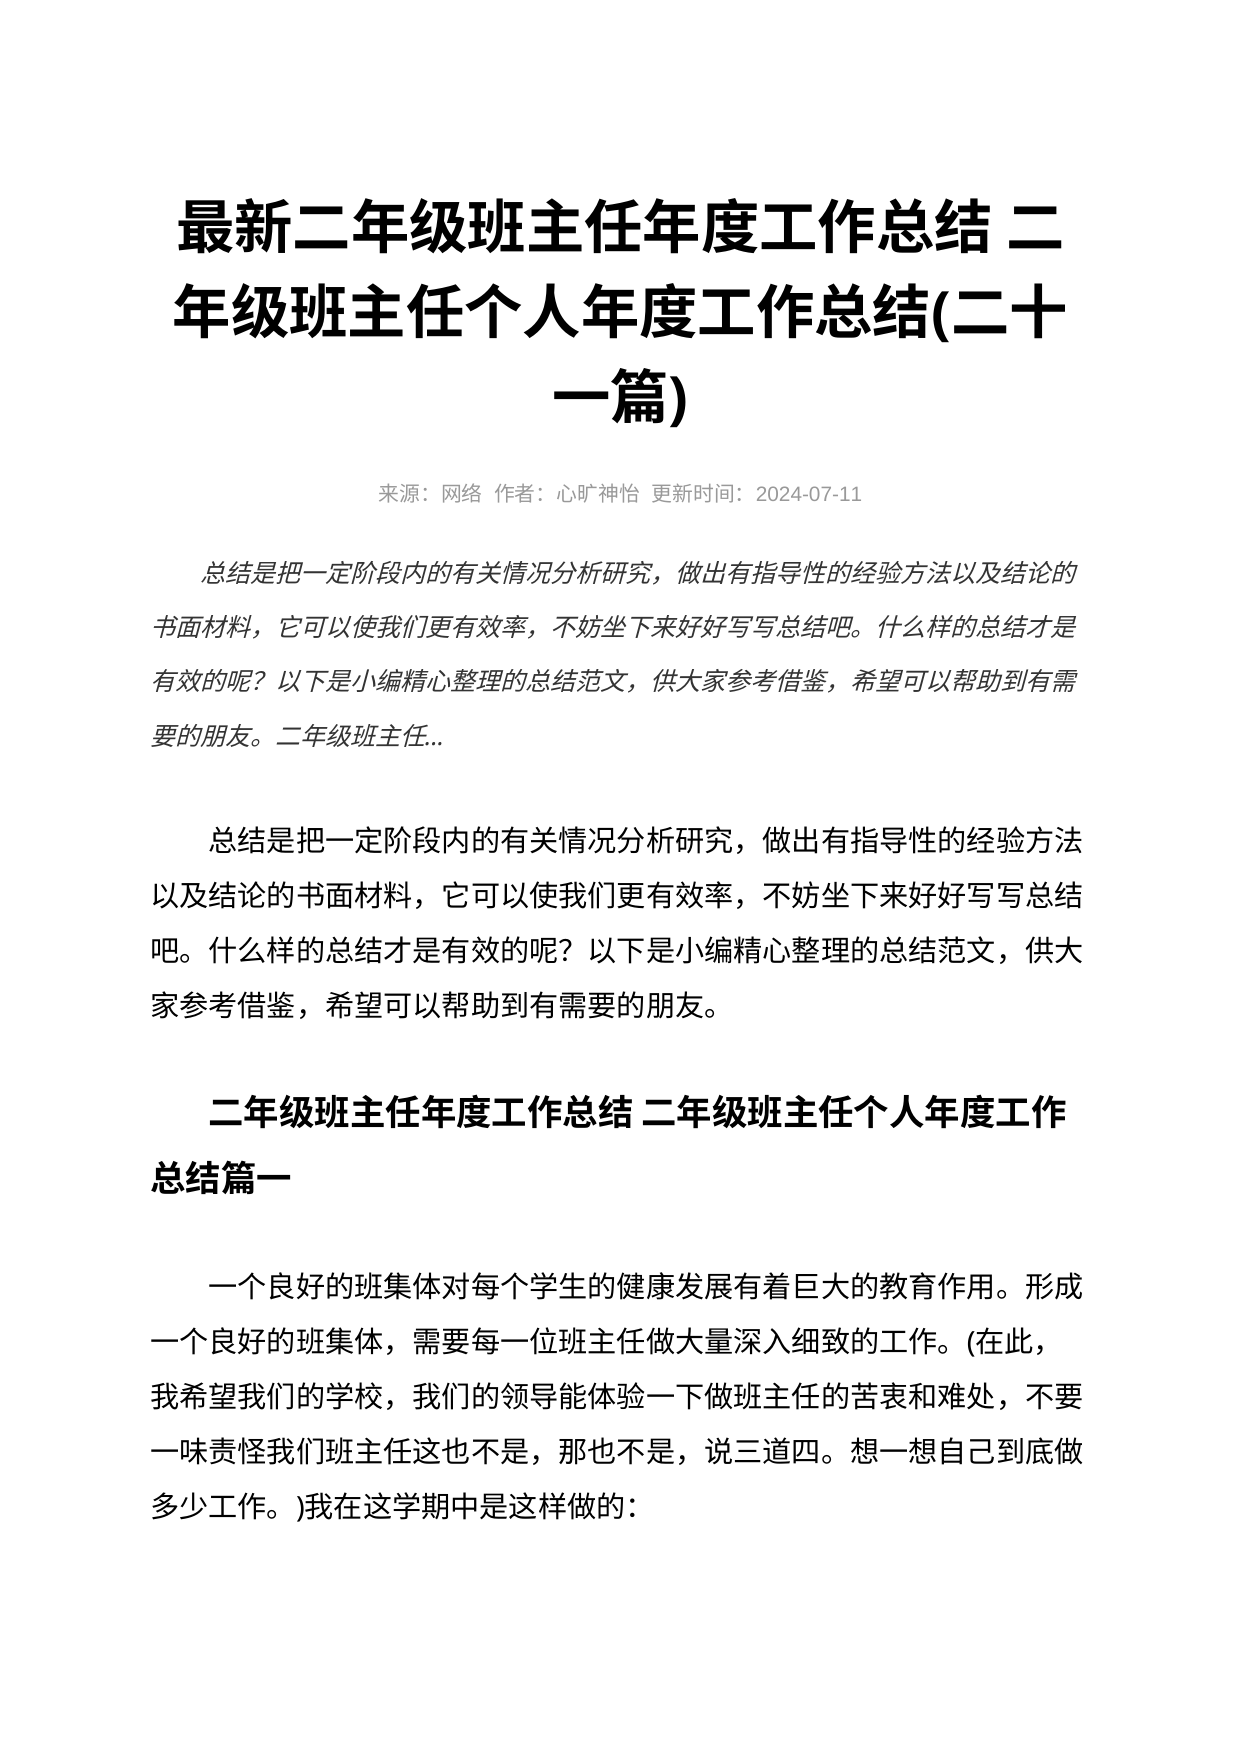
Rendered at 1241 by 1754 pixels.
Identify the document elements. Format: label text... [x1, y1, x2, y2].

text 总结是把一定阶段内的有关情况分析研究，做出有指导性的经验方法以及结论的书面材料，它可以使我们更有效率，不妨坐下来好好写写总结吧。什么样的总结才是有效的呢？以下是小编精心整理的总结范文，供大家参考借鉴，希望可以帮助到有需要的朋友。 [150, 817, 1090, 1024]
text 二年级班主任年度工作总结 二年级班主任个人年度工作总结篇一 [150, 1084, 1090, 1202]
subtitle 最新二年级班主任年度工作总结 二年级班主任个人年度工作总结(二十一篇) [150, 181, 1090, 435]
text 来源：网络 作者：心旷神怡 更新时间：2024-07-11 [150, 482, 1090, 506]
text 一个良好的班集体对每个学生的健康发展有着巨大的教育作用。形成一个良好的班集体，需要每一位班主任做大量深入细致的工作。(在此，我希望我们的学校，我们的领导能体验一下做班主任的苦衷和难处，不要一味责怪我们班主任这也不是，那也不是，说三道四。想一想自己到底做多少工作。)我在这学期中是这样做的： [150, 1264, 1090, 1526]
text 总结是把一定阶段内的有关情况分析研究，做出有指导性的经验方法以及结论的书面材料，它可以使我们更有效率，不妨坐下来好好写写总结吧。什么样的总结才是有效的呢？以下是小编精心整理的总结范文，供大家参考借鉴，希望可以帮助到有需要的朋友。二年级班主任... [150, 553, 1090, 752]
